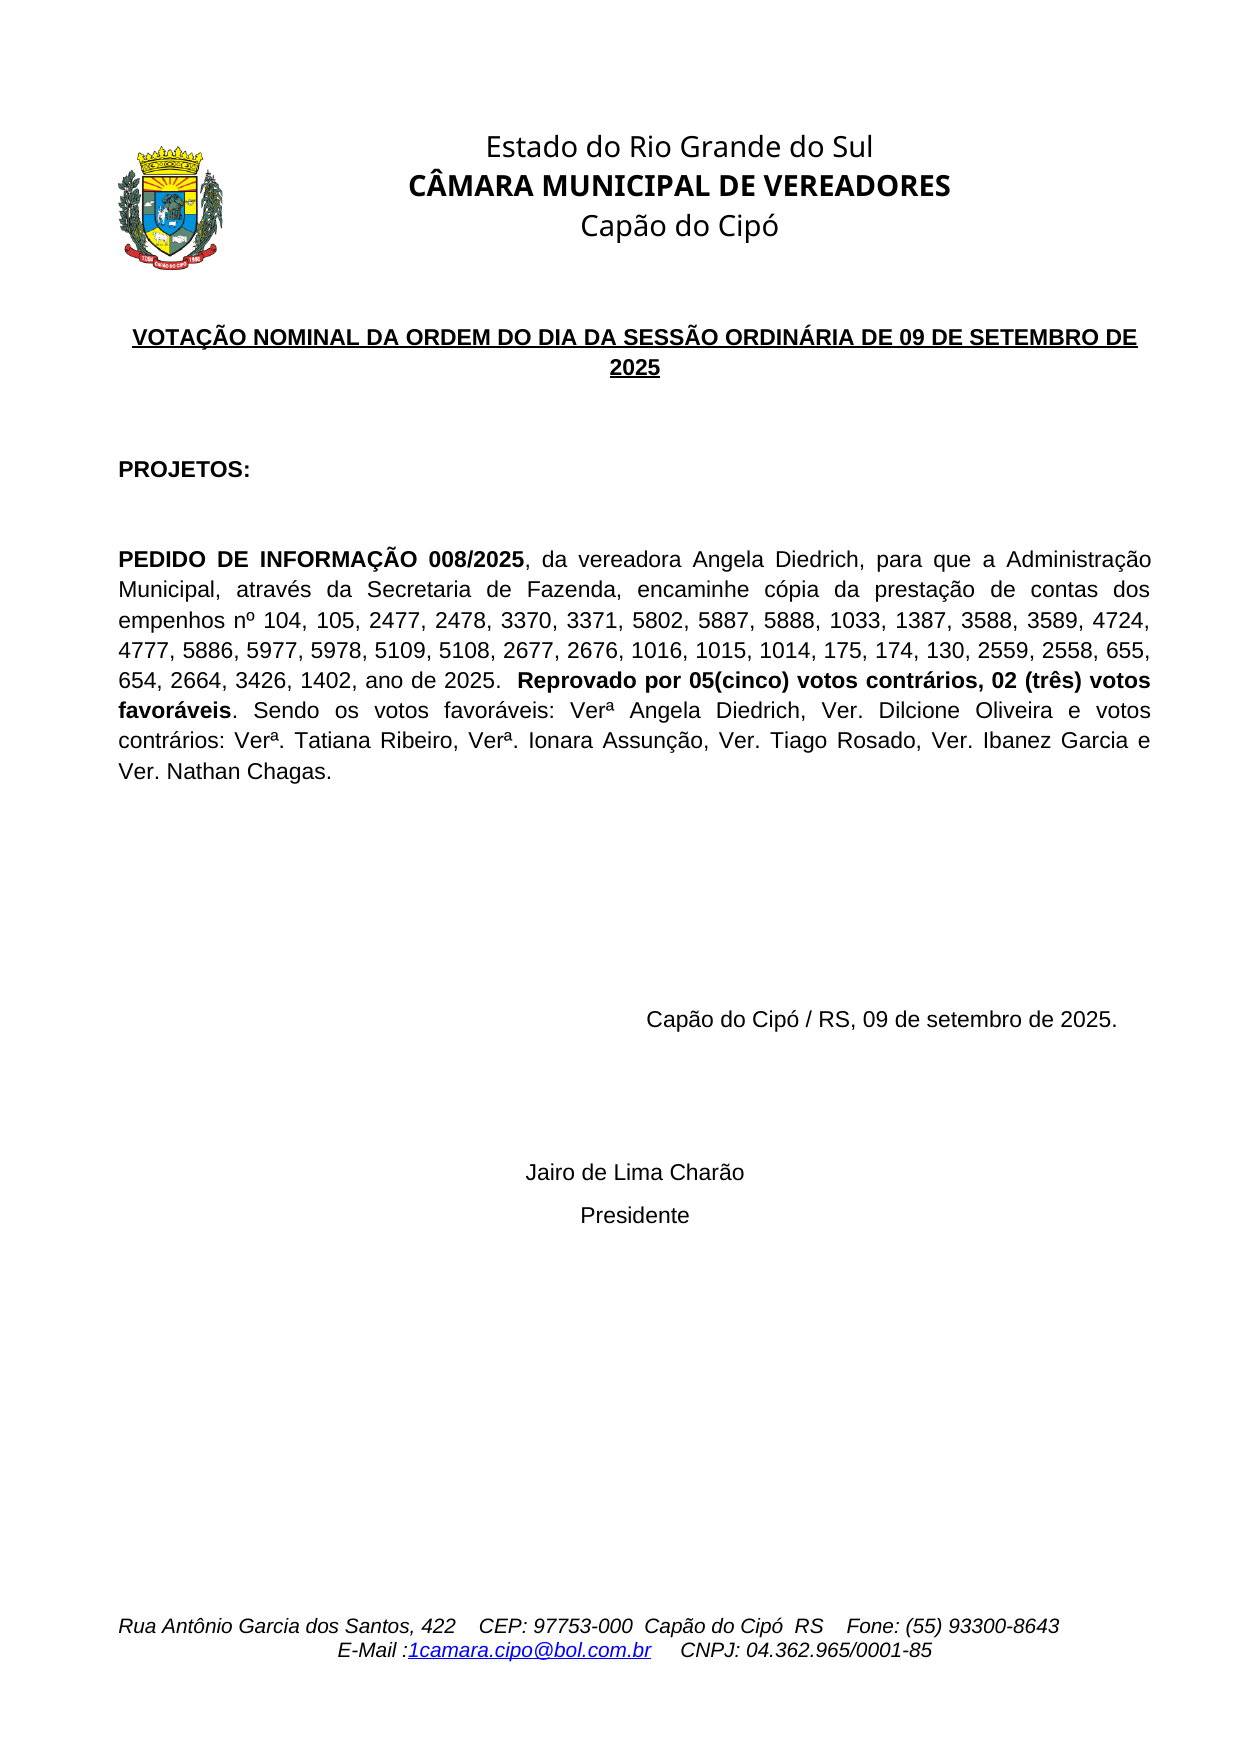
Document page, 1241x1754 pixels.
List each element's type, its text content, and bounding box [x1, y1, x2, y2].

text PROJETOS: [118, 456, 1152, 482]
text Capão do Cipó / RS, 09 de setembro de 2025. [118, 1006, 1152, 1032]
text PEDIDO DE INFORMAÇÃO 008/2025, da vereadora Angela Diedrich, para que a Administração Municipal, através da Secretaria de Fazenda, encaminhe cópia da prestação de contas dos empenhos nº 104, 105, 2477, 2478, 3370, 3371, 5802, 5887, 5888, 1033, 1387, 3588, 3589, 4724, 4777, 5886, 5977, 5978, 5109, 5108, 2677, 2676, 1016, 1015, 1014, 175, 174, 130, 2559, 2558, 655, 654, 2664, 3426, 1402, ano de 2025. Reprovado por 05(cinco) votos contrários, 02 (três) votos favoráveis. Sendo os votos favoráveis: Verª Angela Diedrich, Ver. Dilcione Oliveira e votos contrários: Verª. Tatiana Ribeiro, Verª. Ionara Assunção, Ver. Tiago Rosado, Ver. Ibanez Garcia e Ver. Nathan Chagas. [118, 546, 1152, 784]
picture [118, 146, 223, 270]
text VOTAÇÃO NOMINAL DA ORDEM DO DIA DA SESSÃO ORDINÁRIA DE 09 DE SETEMBRO DE 2025 [118, 323, 1152, 380]
text Presidente [118, 1202, 1152, 1228]
text Jairo de Lima Charão [118, 1159, 1152, 1185]
